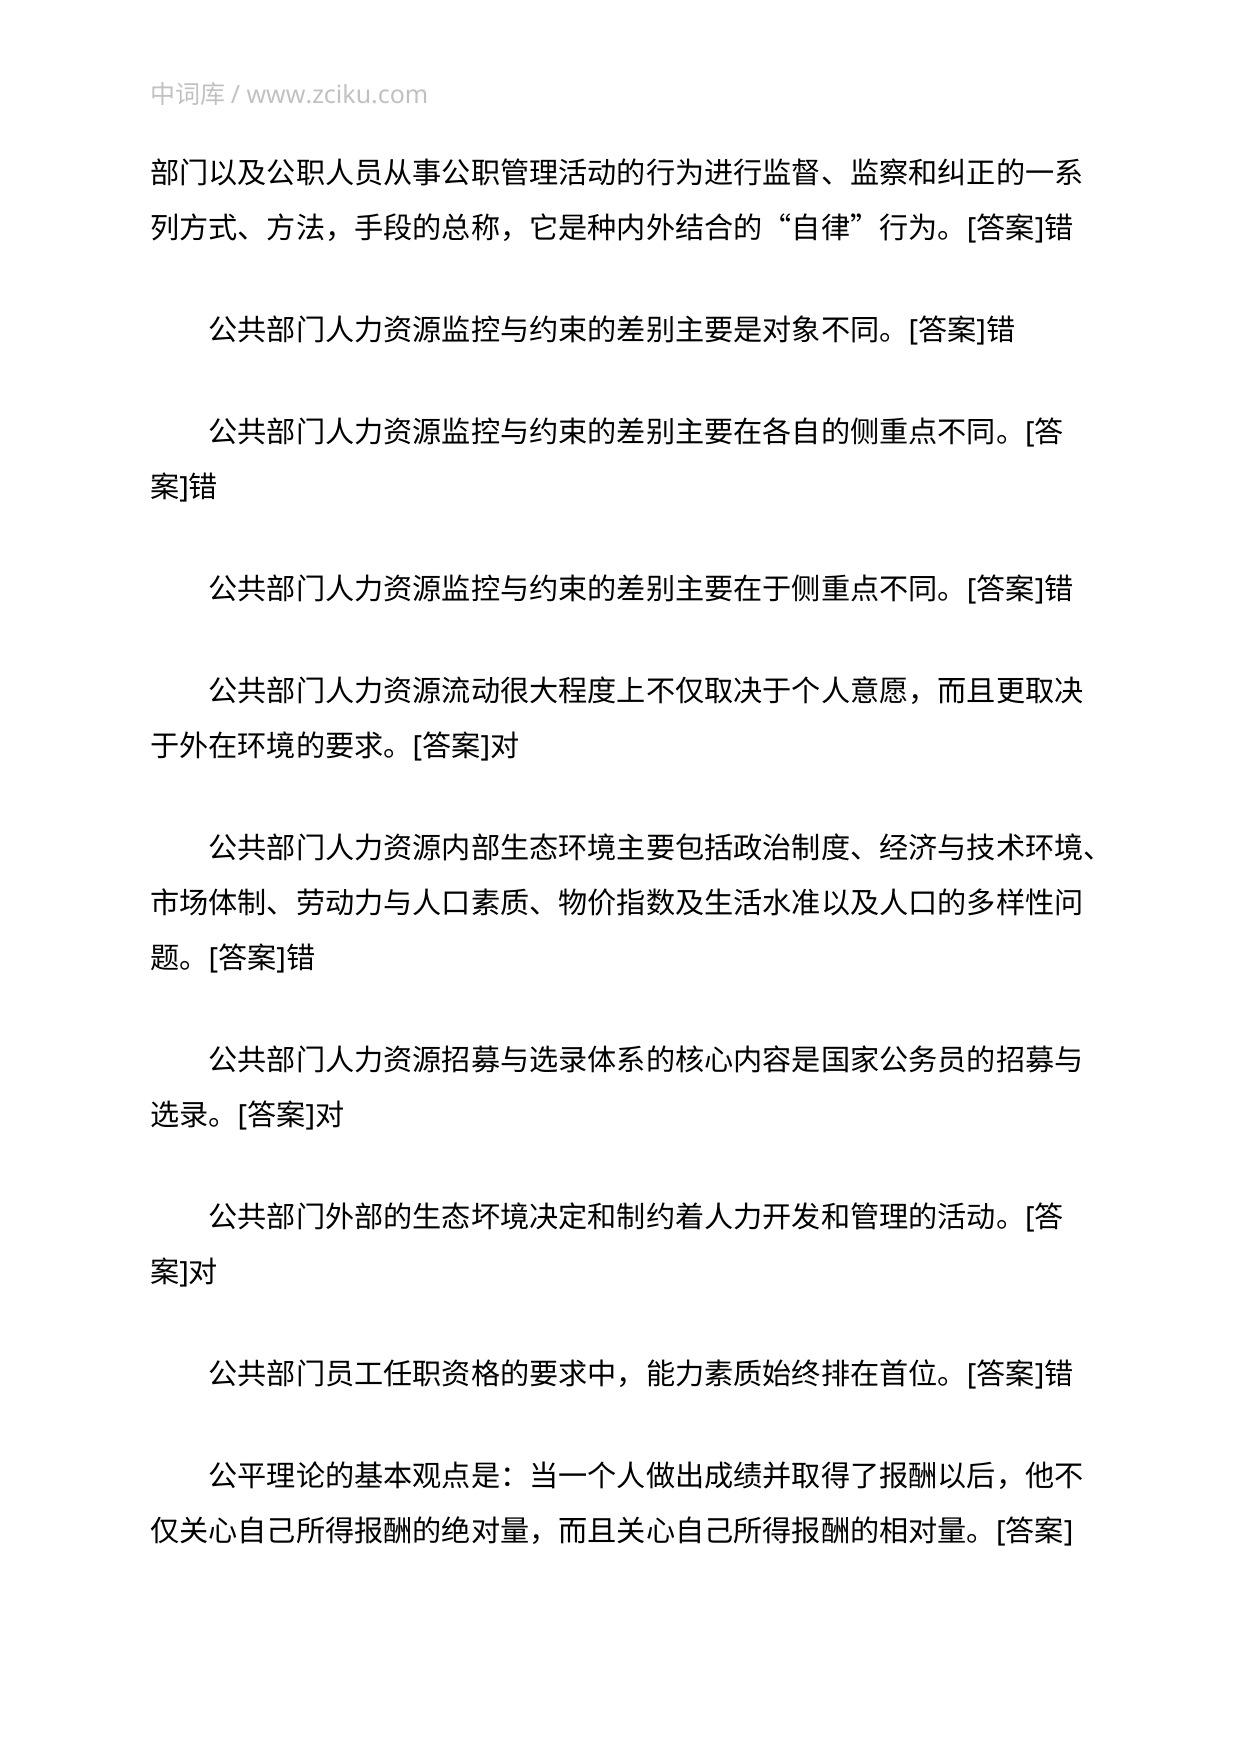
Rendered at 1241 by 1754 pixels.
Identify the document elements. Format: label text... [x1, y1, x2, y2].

text 公共部门人力资源招募与选录体系的核心内容是国家公务员的招募与选录。[答案]对 [150, 1036, 1090, 1134]
text 公共部门人力资源流动很大程度上不仅取决于个人意愿，而且更取决于外在环境的要求。[答案]对 [150, 668, 1090, 765]
text 公共部门人力资源监控与约束的差别主要在各自的侧重点不同。[答案]错 [150, 409, 1090, 506]
text 公共部门人力资源监控与约束的差别主要在于侧重点不同。[答案]错 [150, 566, 1090, 608]
text 公共部门人力资源内部生态环境主要包括政治制度、经济与技术环境、市场体制、劳动力与人口素质、物价指数及生活水准以及人口的多样性问题。[答案]错 [150, 825, 1090, 977]
text 公共部门人力资源监控与约束的差别主要是对象不同。[答案]错 [150, 307, 1090, 349]
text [150, 1452, 1090, 1549]
text 公共部门员工任职资格的要求中，能力素质始终排在首位。[答案]错 [150, 1350, 1090, 1393]
text 公共部门外部的生态坏境决定和制约着人力开发和管理的活动。[答案]对 [150, 1193, 1090, 1291]
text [150, 150, 1090, 247]
